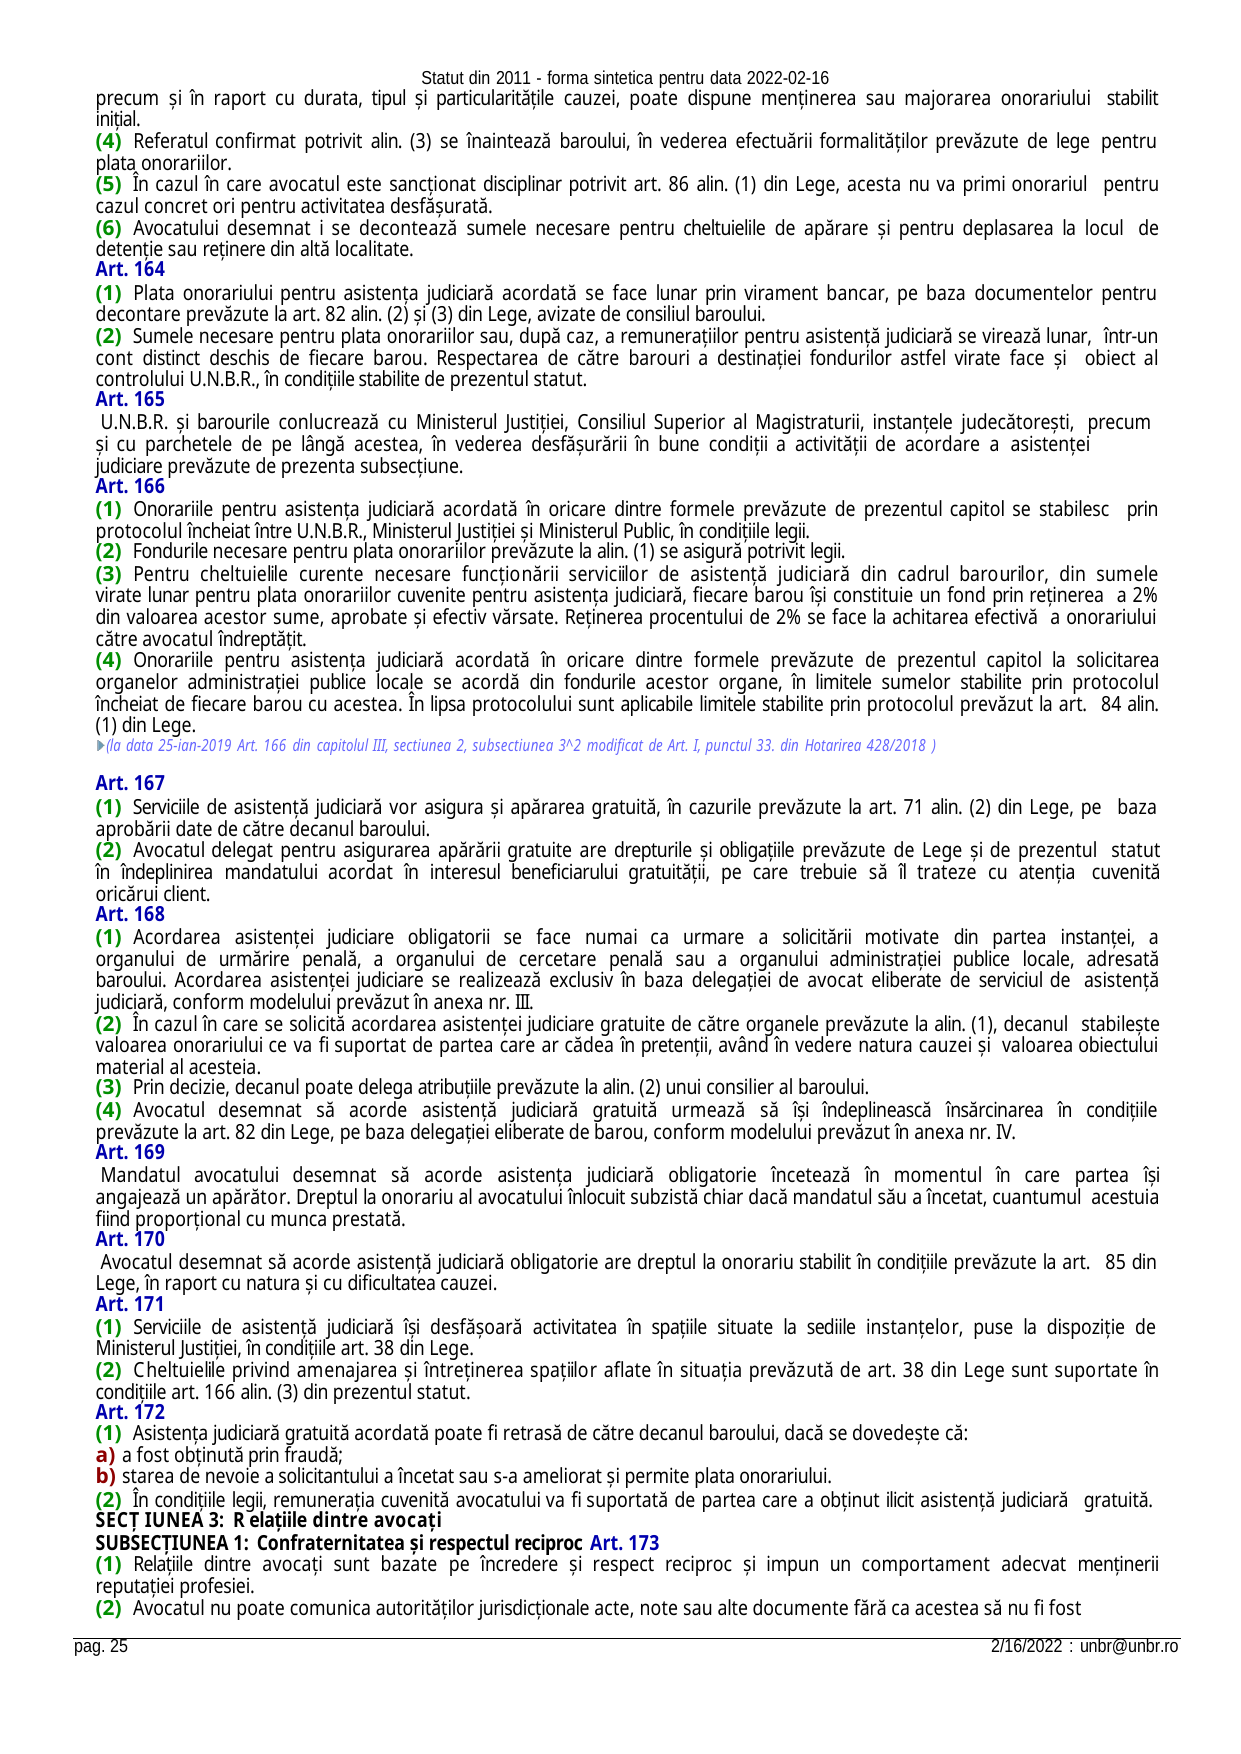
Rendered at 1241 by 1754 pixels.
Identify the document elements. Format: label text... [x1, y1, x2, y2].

subtitle Art. 164 [95, 261, 1192, 281]
list starea de nevoie a solicitantului a încetat sau s-a ameliorat și permite plata onorariului. [95, 1466, 1192, 1488]
subtitle Art. 167 [95, 772, 1192, 796]
text precum și în raport cu durata, tipul și particularitățile cauzei, poate dispune menținerea sau majorarea onorariului stabilit inițial. [95, 88, 1160, 131]
list Avocatul desemnat să acorde asistență judiciară gratuită urmează să își îndeplinească însărcinarea în condițiile prevăzute la art. 82 din Lege, pe baza delegației eliberate de barou, conform modelului prevăzut în anexa nr. IV. [95, 1100, 1158, 1144]
list Acordarea asistenței judiciare obligatorii se face numai ca urmare a solicitării motivate din partea instanței, a organului de urmărire penală, a organului de cercetare penală sau a organului administrației publice locale, adresată baroului. Acordarea asistenței judiciare se realizează exclusiv în baza delegației de avocat eliberate de serviciul de asistență judiciară, conform modelului prevăzut în anexa nr. III. [95, 927, 1159, 1014]
list Onorariile pentru asistența judiciară acordată în oricare dintre formele prevăzute de prezentul capitol la solicitarea organelor administrației publice locale se acordă din fondurile acestor organe, în limitele sumelor stabilite prin protocolul încheiat de fiecare barou cu acestea. În lipsa protocolului sunt aplicabile limitele stabilite prin protocolul prevăzut la art. 84 alin. (1) din Lege. [95, 651, 1160, 737]
list Serviciile de asistență judiciară își desfășoară activitatea în spațiile situate la sediile instanțelor, puse la dispoziție de Ministerul Justiției, în condițiile art. 38 din Lege. [95, 1317, 1157, 1360]
text Mandatul avocatului desemnat să acorde asistența judiciară obligatorie încetează în momentul în care partea își angajează un apărător. Dreptul la onorariu al avocatului înlocuit subzistă chiar dacă mandatul său a încetat, cuantumul acestuia fiind proporțional cu munca prestată. [95, 1165, 1161, 1230]
subtitle Art. 170 [95, 1230, 1192, 1250]
subtitle Art. 171 [95, 1295, 1192, 1315]
subtitle Art. 165 [95, 391, 1192, 411]
list Avocatul delegat pentru asigurarea apărării gratuite are drepturile și obligațiile prevăzute de Lege și de prezentul statut în îndeplinirea mandatului acordat în interesul beneficiarului gratuității, pe care trebuie să îl trateze cu atenția cuvenită oricărui client. [95, 841, 1161, 906]
text U.N.B.R. și barourile conlucrează cu Ministerul Justiției, Consiliul Superior al Magistraturii, instanțele judecătorești, precum și cu parchetele de pe lângă acestea, în vederea desfășurării în bune condiții a activității de acordare a asistenței judiciare prevăzute de prezenta subsecțiune. [95, 412, 1158, 477]
picture [95, 740, 106, 751]
list Pentru cheltuielile curente necesare funcționării serviciilor de asistență judiciară din cadrul barourilor, din sumele virate lunar pentru plata onorariilor cuvenite pentru asistența judiciară, fiecare barou își constituie un fond prin reținerea a 2% din valoarea acestor sume, aprobate și efectiv vărsate. Reținerea procentului de 2% se face la achitarea efectivă a onorariului către avocatul îndreptățit. [95, 564, 1158, 651]
subtitle SECȚ IUNEA 3: R elațiile dintre avocați [95, 1511, 1192, 1531]
list a fost obținută prin fraudă; [95, 1445, 1192, 1466]
list În cazul în care avocatul este sancționat disciplinar potrivit art. 86 alin. (1) din Lege, acesta nu va primi onorariul pentru cazul concret ori pentru activitatea desfășurată. [95, 174, 1161, 218]
list Avocatul nu poate comunica autorităților jurisdicționale acte, note sau alte documente fără ca acestea să nu fi fost [95, 1598, 1192, 1619]
text (la data 25-ian-2019 Art. 166 din capitolul III, sectiunea 2, subsectiunea 3^2 modificat de Art. I, punctul 33. din Hotarirea 428/2018 ) [106, 737, 1106, 754]
subtitle Art. 168 [95, 906, 1192, 925]
list Cheltuielile privind amenajarea și întreținerea spațiilor aflate în situația prevăzută de art. 38 din Lege sunt suportate în condițiile art. 166 alin. (3) din prezentul statut. [95, 1360, 1161, 1403]
text SUBSECȚIUNEA 1: Confraternitatea și respectul reciproc Art. 173 [95, 1533, 678, 1554]
list Avocatului desemnat i se decontează sumele necesare pentru cheltuielile de apărare și pentru deplasarea la locul de detenție sau reținere din altă localitate. [95, 218, 1160, 261]
text pag. 25 2/16/2022 : unbr@unbr.ro [74, 1635, 1192, 1657]
list Plata onorariului pentru asistența judiciară acordată se face lunar prin virament bancar, pe baza documentelor pentru decontare prevăzute la art. 82 alin. (2) și (3) din Lege, avizate de consiliul baroului. [95, 283, 1158, 326]
list Onorariile pentru asistența judiciară acordată în oricare dintre formele prevăzute de prezentul capitol se stabilesc prin protocolul încheiat între U.N.B.R., Ministerul Justiției și Ministerul Public, în condițiile legii. [95, 499, 1159, 542]
list Fondurile necesare pentru plata onorariilor prevăzute la alin. (1) se asigură potrivit legii. [95, 542, 1192, 562]
text Avocatul desemnat să acorde asistență judiciară obligatorie are dreptul la onorariu stabilit în condițiile prevăzute la art. 85 din Lege, în raport cu natura și cu dificultatea cauzei. [95, 1252, 1159, 1295]
list Prin decizie, decanul poate delega atribuțiile prevăzute la alin. (2) unui consilier al baroului. [95, 1079, 1192, 1099]
list Serviciile de asistență judiciară vor asigura și apărarea gratuită, în cazurile prevăzute la art. 71 alin. (2) din Lege, pe baza aprobării date de către decanul baroului. [95, 797, 1158, 841]
list Relațiile dintre avocați sunt bazate pe încredere și respect reciproc și impun un comportament adecvat menținerii reputației profesiei. [95, 1554, 1160, 1598]
list În cazul în care se solicită acordarea asistenței judiciare gratuite de către organele prevăzute la alin. (1), decanul stabilește valoarea onorariului ce va fi suportat de partea care ar cădea în pretenții, având în vedere natura cauzei și valoarea obiectului material al acesteia. [95, 1014, 1160, 1079]
subtitle Art. 166 [95, 477, 1192, 497]
subtitle Art. 169 [95, 1144, 1192, 1163]
list Sumele necesare pentru plata onorariilor sau, după caz, a remunerațiilor pentru asistență judiciară se virează lunar, într-un cont distinct deschis de fiecare barou. Respectarea de către barouri a destinației fondurilor astfel virate face și obiect al controlului U.N.B.R., în condițiile stabilite de prezentul statut. [95, 326, 1160, 391]
list Referatul confirmat potrivit alin. (3) se înaintează baroului, în vederea efectuării formalităților prevăzute de lege pentru plata onorariilor. [95, 131, 1158, 174]
subtitle Art. 172 [95, 1403, 1192, 1423]
list Asistența judiciară gratuită acordată poate fi retrasă de către decanul baroului, dacă se dovedește că: [95, 1423, 1192, 1445]
list În condițiile legii, remunerația cuvenită avocatului va fi suportată de partea care a obținut ilicit asistență judiciară gratuită. [95, 1490, 1158, 1511]
